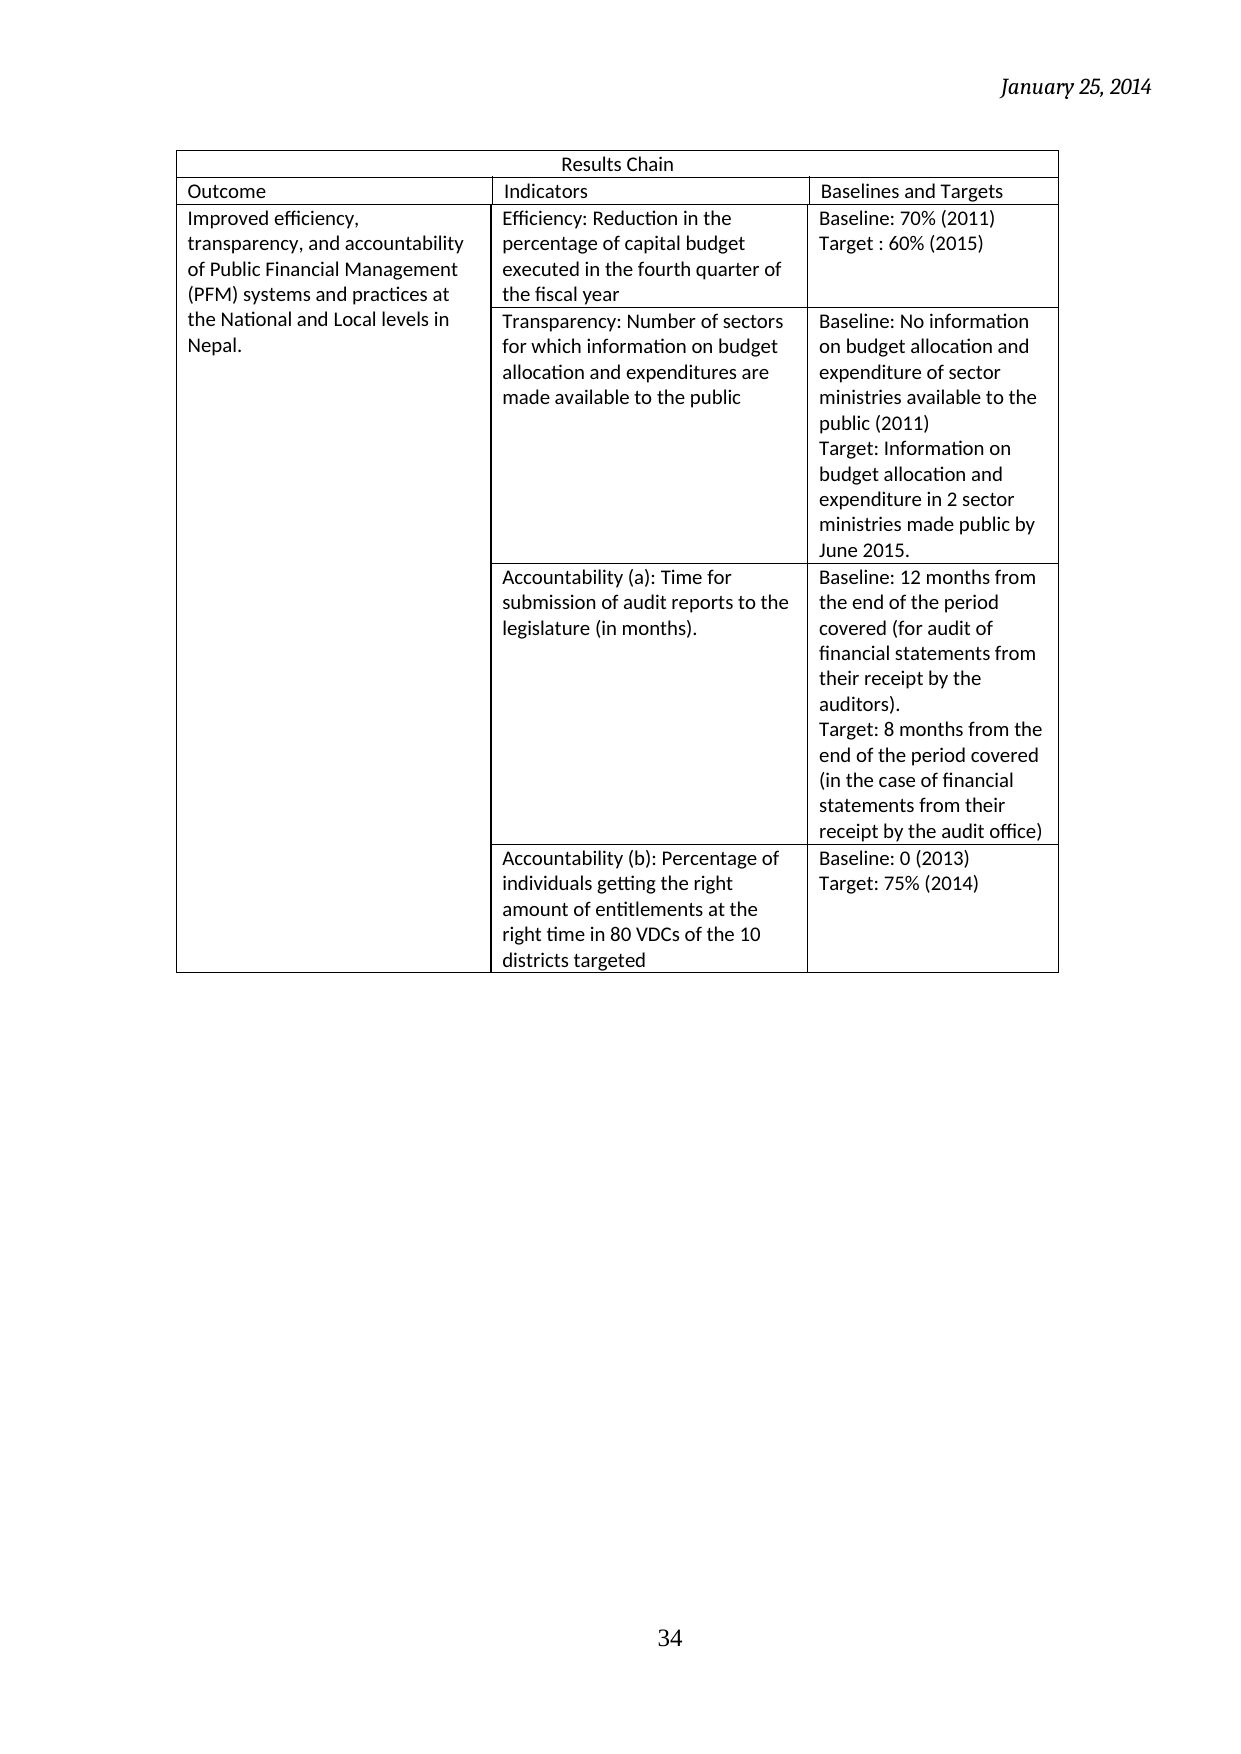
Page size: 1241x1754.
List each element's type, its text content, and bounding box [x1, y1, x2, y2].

table_cell Improved efficiency, transparency, and accountability of Public Financial Management (PFM) systems and practices at the National and Local levels in Nepal. [177, 205, 490, 972]
table_cell Accountability (b): Percentage of individuals getting the right amount of entitlements at the right time in 80 VDCs of the 10 districts targeted [492, 845, 807, 972]
table_cell Baseline: 70% (2011) Target : 60% (2015) [808, 205, 1058, 307]
table_cell Baseline: 12 months from the end of the period covered (for audit of financial statements from their receipt by the auditors). Target: 8 months from the end of the period covered (in the case of financial statements from their receipt by the audit office) [808, 564, 1058, 843]
table_cell Accountability (a): Time for submission of audit reports to the legislature (in months). [492, 564, 807, 843]
table_cell Baseline: No information on budget allocation and expenditure of sector ministries available to the public (2011) Target: Information on budget allocation and expenditure in 2 sector ministries made public by June 2015. [808, 308, 1058, 562]
table_cell Outcome [177, 178, 492, 203]
table_cell Efficiency: Reduction in the percentage of capital budget executed in the fourth quarter of the fiscal year [492, 205, 807, 307]
table_header Results Chain [177, 151, 1058, 176]
table_cell Baselines and Targets [810, 178, 1058, 203]
table_cell Transparency: Number of sectors for which information on budget allocation and expenditures are made available to the public [492, 308, 807, 562]
table_cell Baseline: 0 (2013) Target: 75% (2014) [808, 845, 1058, 972]
table_cell Indicators [493, 178, 809, 203]
